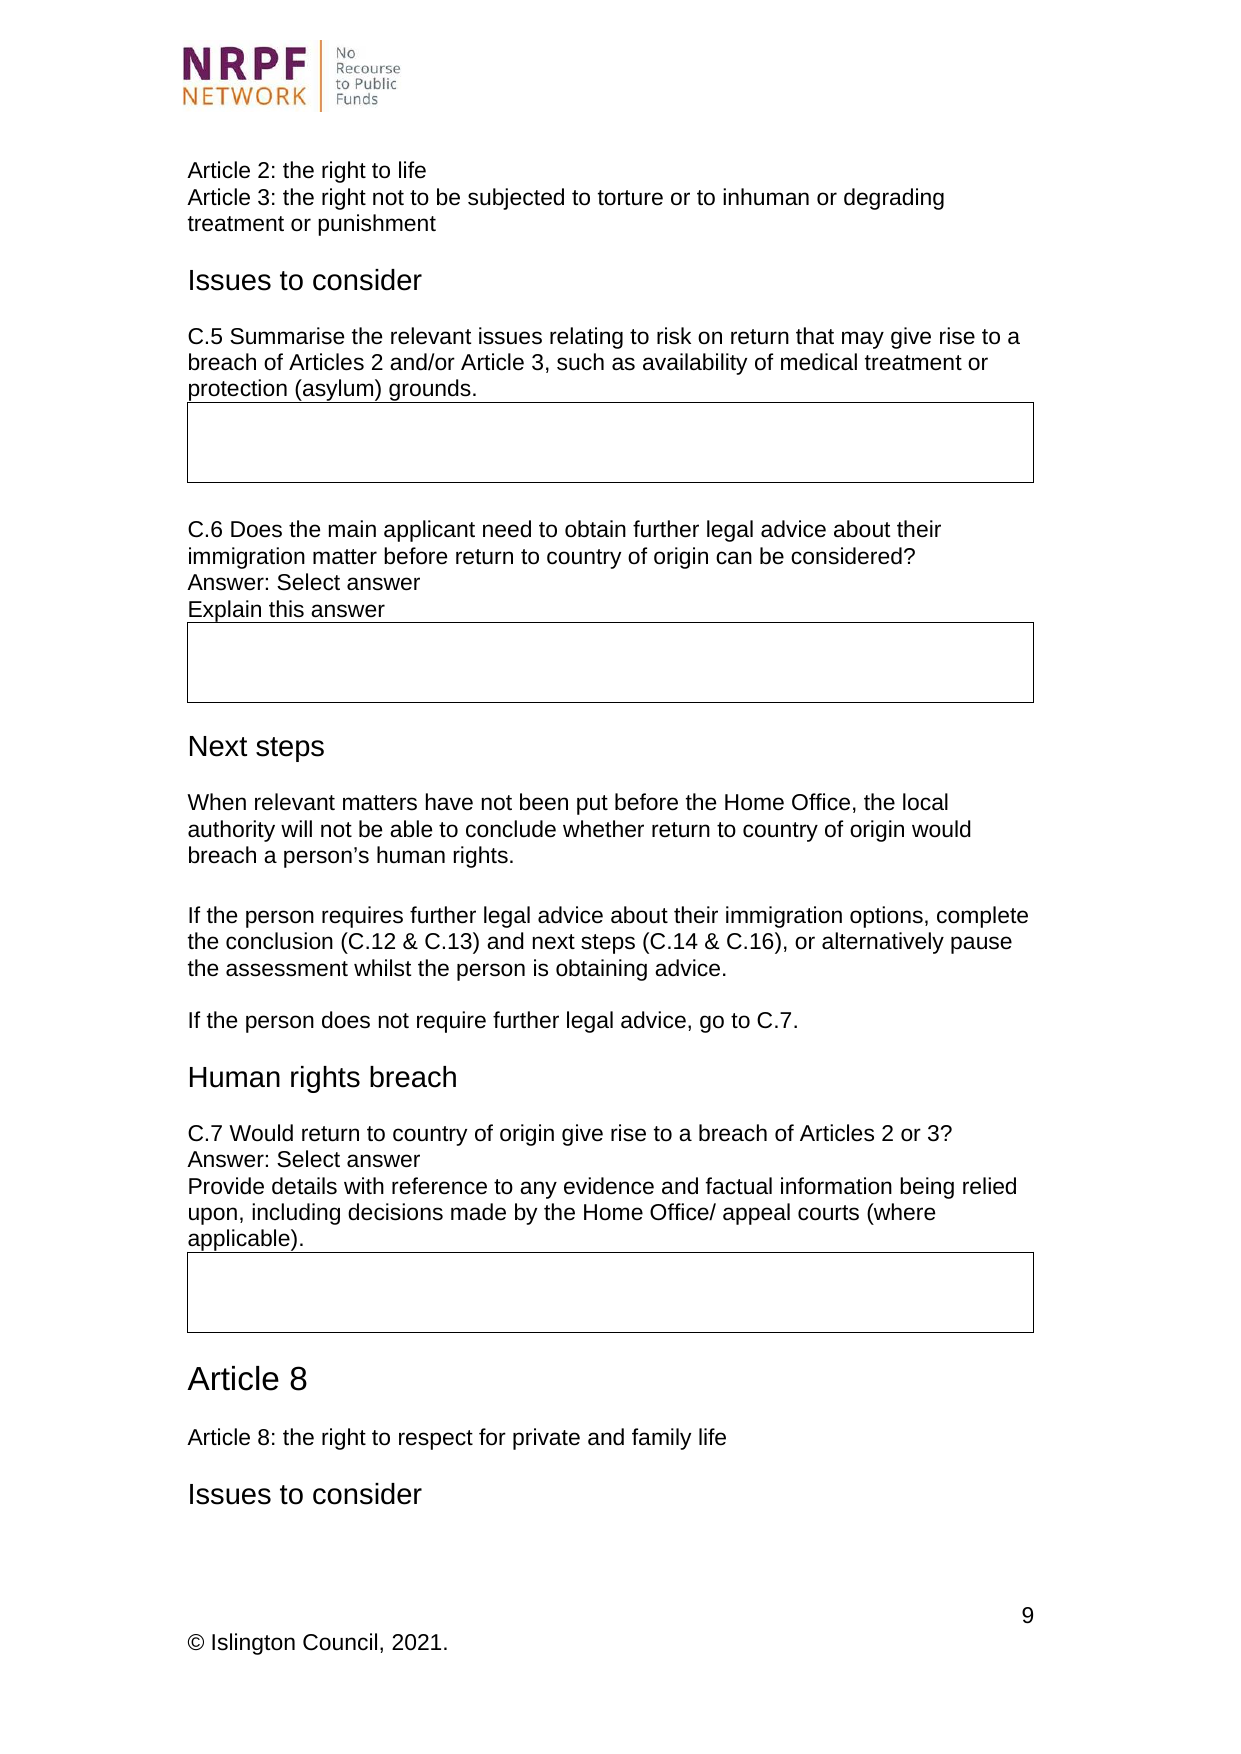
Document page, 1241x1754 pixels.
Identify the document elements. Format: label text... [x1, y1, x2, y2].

text If the person requires further legal advice about their immigration options, complete the conclusion (C.12 & C.13) and next steps (C.14 & C.16), or alternatively pause the assessment whilst the person is obtaining advice. [187, 902, 1034, 981]
text Provide details with reference to any evidence and factual information being relied upon, including decisions made by the Home Office/ appeal courts (where applicable). [187, 1173, 1034, 1252]
text Article 2: the right to life [187, 157, 1034, 184]
text C.7 Would return to country of origin give rise to a breach of Articles 2 or 3? [187, 1120, 1034, 1146]
text If the person does not require further legal advice, go to C.7. [187, 1007, 1034, 1034]
text Human rights breach [187, 1060, 1034, 1093]
text When relevant matters have not been put before the Home Office, the local authority will not be able to conclude whether return to country of origin would breach a person’s human rights. [187, 789, 1034, 868]
table_header [188, 623, 1033, 702]
text C.5 Summarise the relevant issues relating to risk on return that may give rise to a breach of Articles 2 and/or Article 3, such as availability of medical treatment or protection (asylum) grounds. [187, 323, 1034, 402]
text Article 3: the right not to be subjected to torture or to inhuman or degrading treatment or punishment [187, 184, 1034, 236]
text C.6 Does the main applicant need to obtain further legal advice about their immigration matter before return to country of origin can be considered? [187, 516, 1034, 569]
text Article 8 [187, 1359, 1034, 1398]
text Issues to consider [187, 1477, 1034, 1510]
text Article 8: the right to respect for private and family life [187, 1424, 1034, 1450]
text Answer: [187, 1146, 1034, 1173]
text Next steps [187, 729, 1034, 763]
text Explain this answer [187, 596, 1034, 622]
text Answer: [187, 569, 1034, 596]
picture [182, 40, 402, 112]
table_header [188, 403, 1033, 482]
table_header [188, 1253, 1033, 1332]
text Issues to consider [187, 263, 1034, 296]
